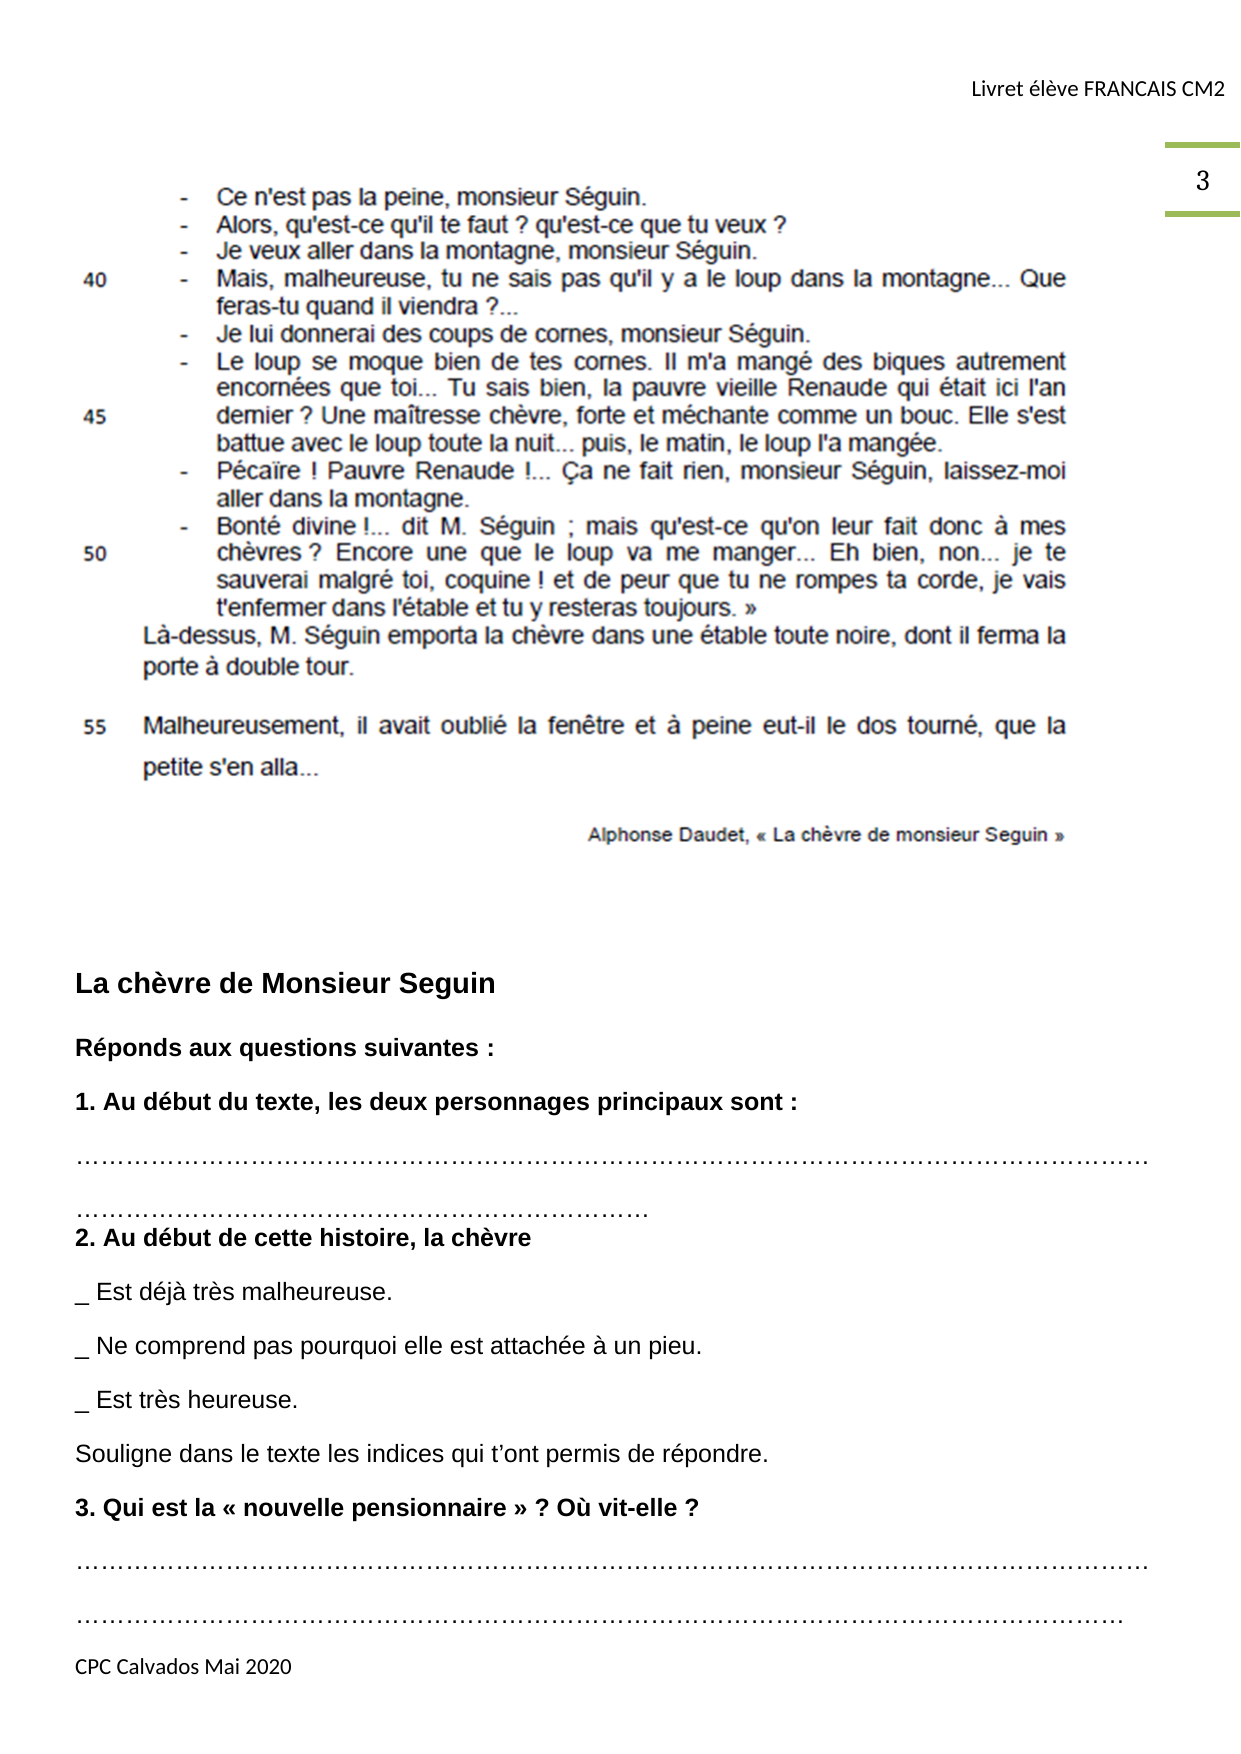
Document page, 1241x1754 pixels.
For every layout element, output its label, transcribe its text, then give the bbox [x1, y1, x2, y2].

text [75, 1546, 1165, 1575]
text 1. Au début du texte, les deux personnages principaux sont : [75, 1087, 1165, 1116]
text _ Est très heureuse. [75, 1385, 1165, 1413]
text La chèvre de Monsieur Seguin [75, 966, 1165, 999]
text 2. Au début de cette histoire, la chèvre [75, 1223, 1165, 1252]
text _ Ne comprend pas pourquoi elle est attachée à un pieu. [75, 1331, 1165, 1360]
text ……………………………………………………………………………………………………………… [75, 1600, 1165, 1629]
text 3. Qui est la « nouvelle pensionnaire » ? Où vit-elle ? [75, 1492, 1165, 1521]
text Réponds aux questions suivantes : [75, 1033, 1165, 1062]
text Souligne dans le texte les indices qui t’ont permis de répondre. [75, 1439, 1165, 1467]
text ………………………………………………………………………………………………………………… [75, 1141, 1165, 1169]
text …………………………………………………………… [75, 1194, 1165, 1223]
text _ Est déjà très malheureuse. [75, 1277, 1165, 1306]
picture [75, 129, 1153, 888]
